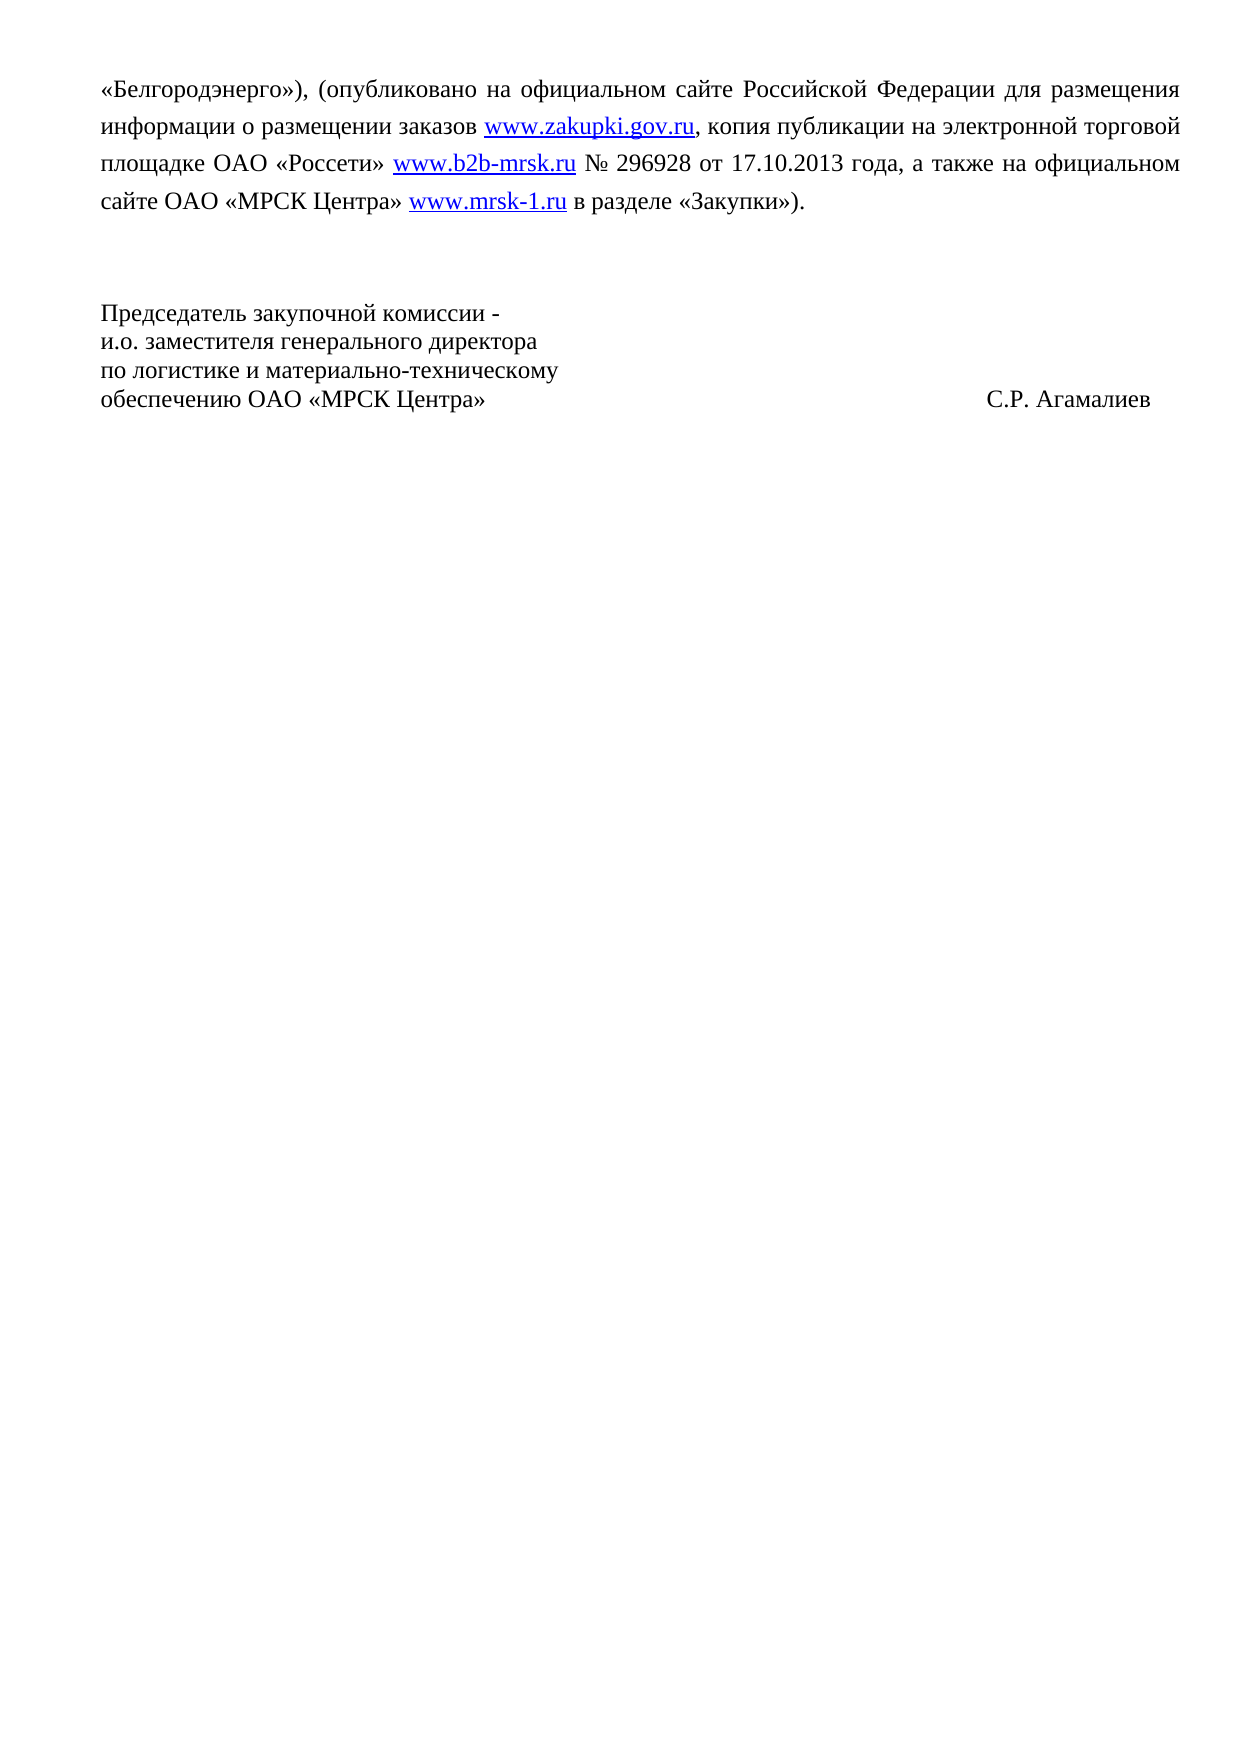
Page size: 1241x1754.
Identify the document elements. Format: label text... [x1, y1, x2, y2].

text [100, 74, 1181, 214]
text и.о. заместителя генерального директора [100, 326, 1181, 355]
text Председатель закупочной комиссии - [100, 298, 1181, 326]
text обеспечению ОАО «МРСК Центра» С.Р. Агамалиев [100, 384, 1181, 413]
text по логистике и материально-техническому [100, 355, 1181, 384]
